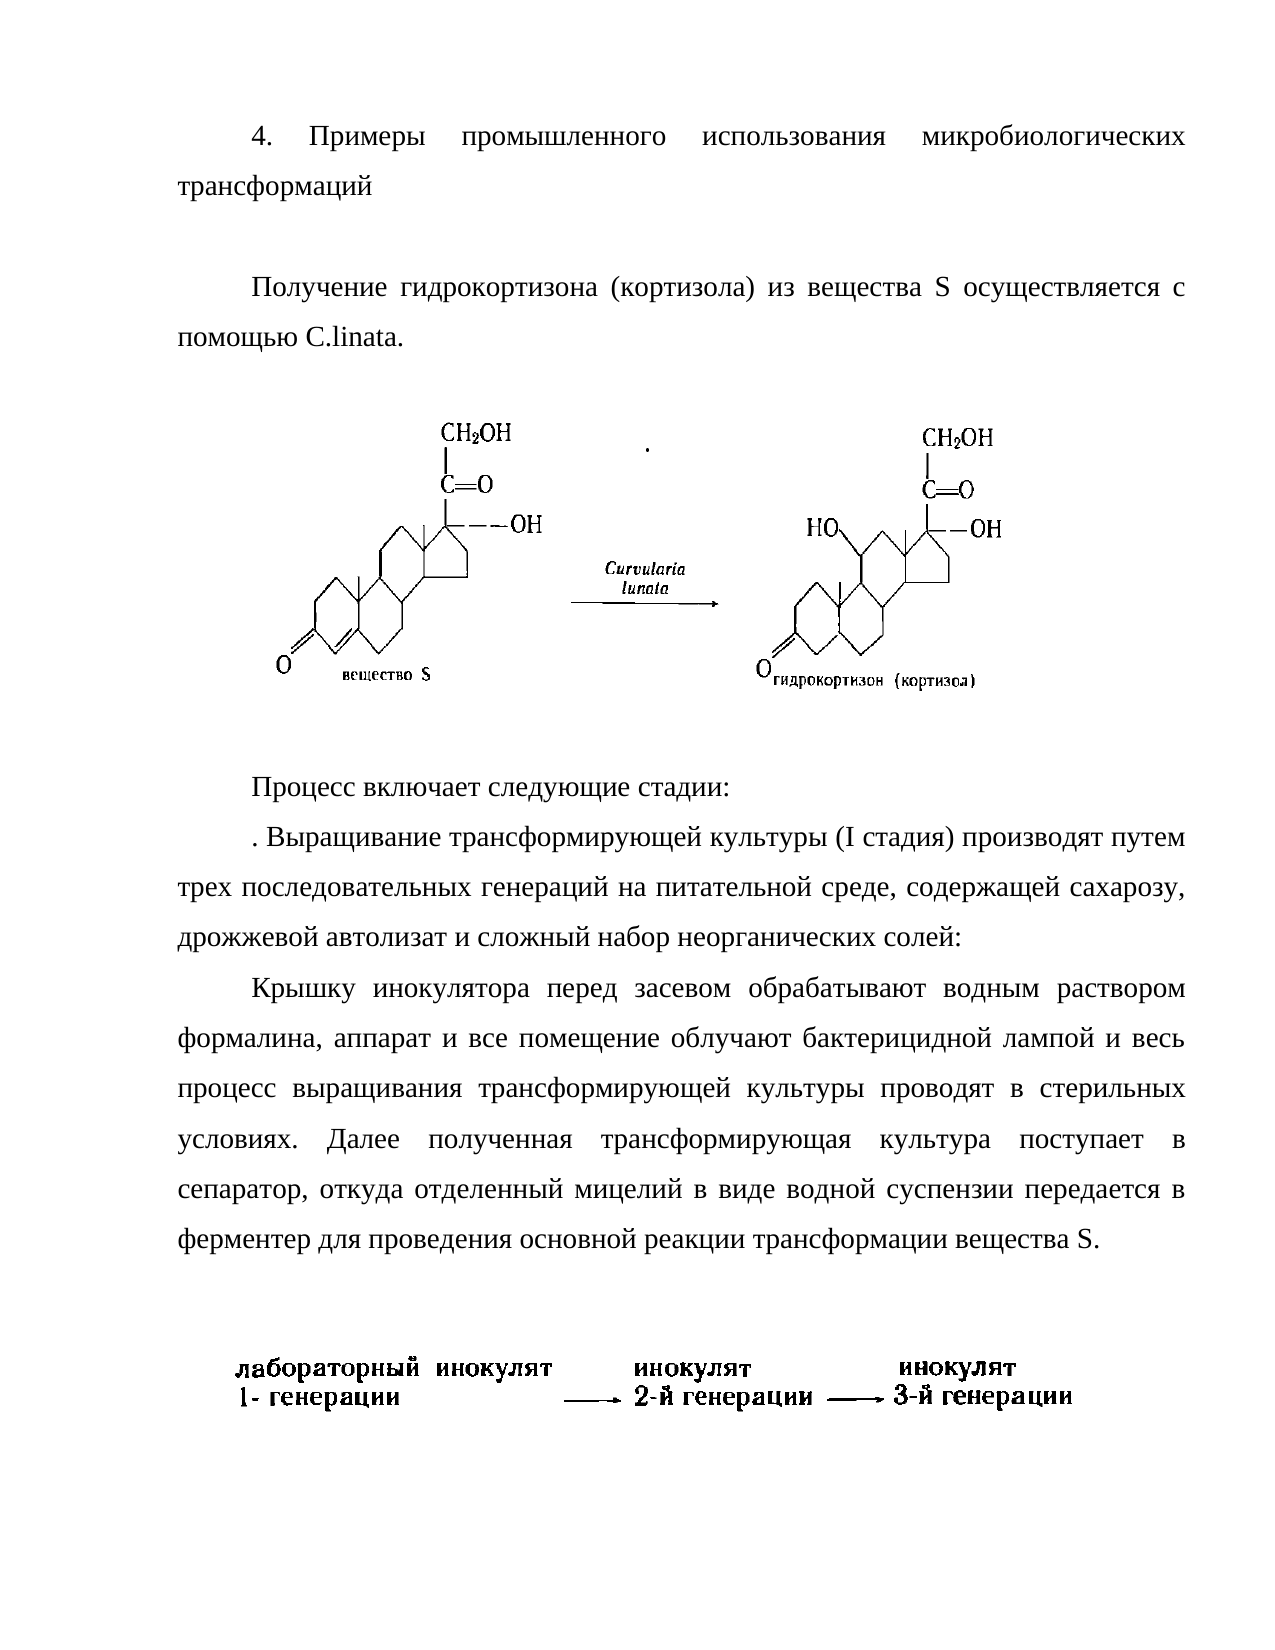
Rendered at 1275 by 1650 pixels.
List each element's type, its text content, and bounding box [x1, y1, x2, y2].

text 4. Примеры промышленного использования микробиологических трансформаций [177, 118, 1186, 202]
text Процесс включает следующие стадии: [177, 769, 1186, 802]
text . Выращивание трансформирующей культуры (I стадия) производят путем трех последовательных генераций на питательной среде, содержащей сахарозу, дрожжевой автолизат и сложный набор неорганических солей: [177, 819, 1186, 953]
text Получение гидрокортизона (кортизола) из вещества S осуществляется с помощью С.linata. [177, 269, 1186, 353]
text Крышку инокулятора перед засевом обрабатывают водным раствором формалина, аппарат и все помещение облучают бактерицидной лампой и весь процесс выращивания трансформирующей культуры проводят в стерильных условиях. Далее полученная трансформирующая культура поступает в сепаратор, откуда отделенный мицелий в виде водной суспензии передается в ферментер для проведения основной реакции трансформации вещества S. [177, 970, 1186, 1255]
